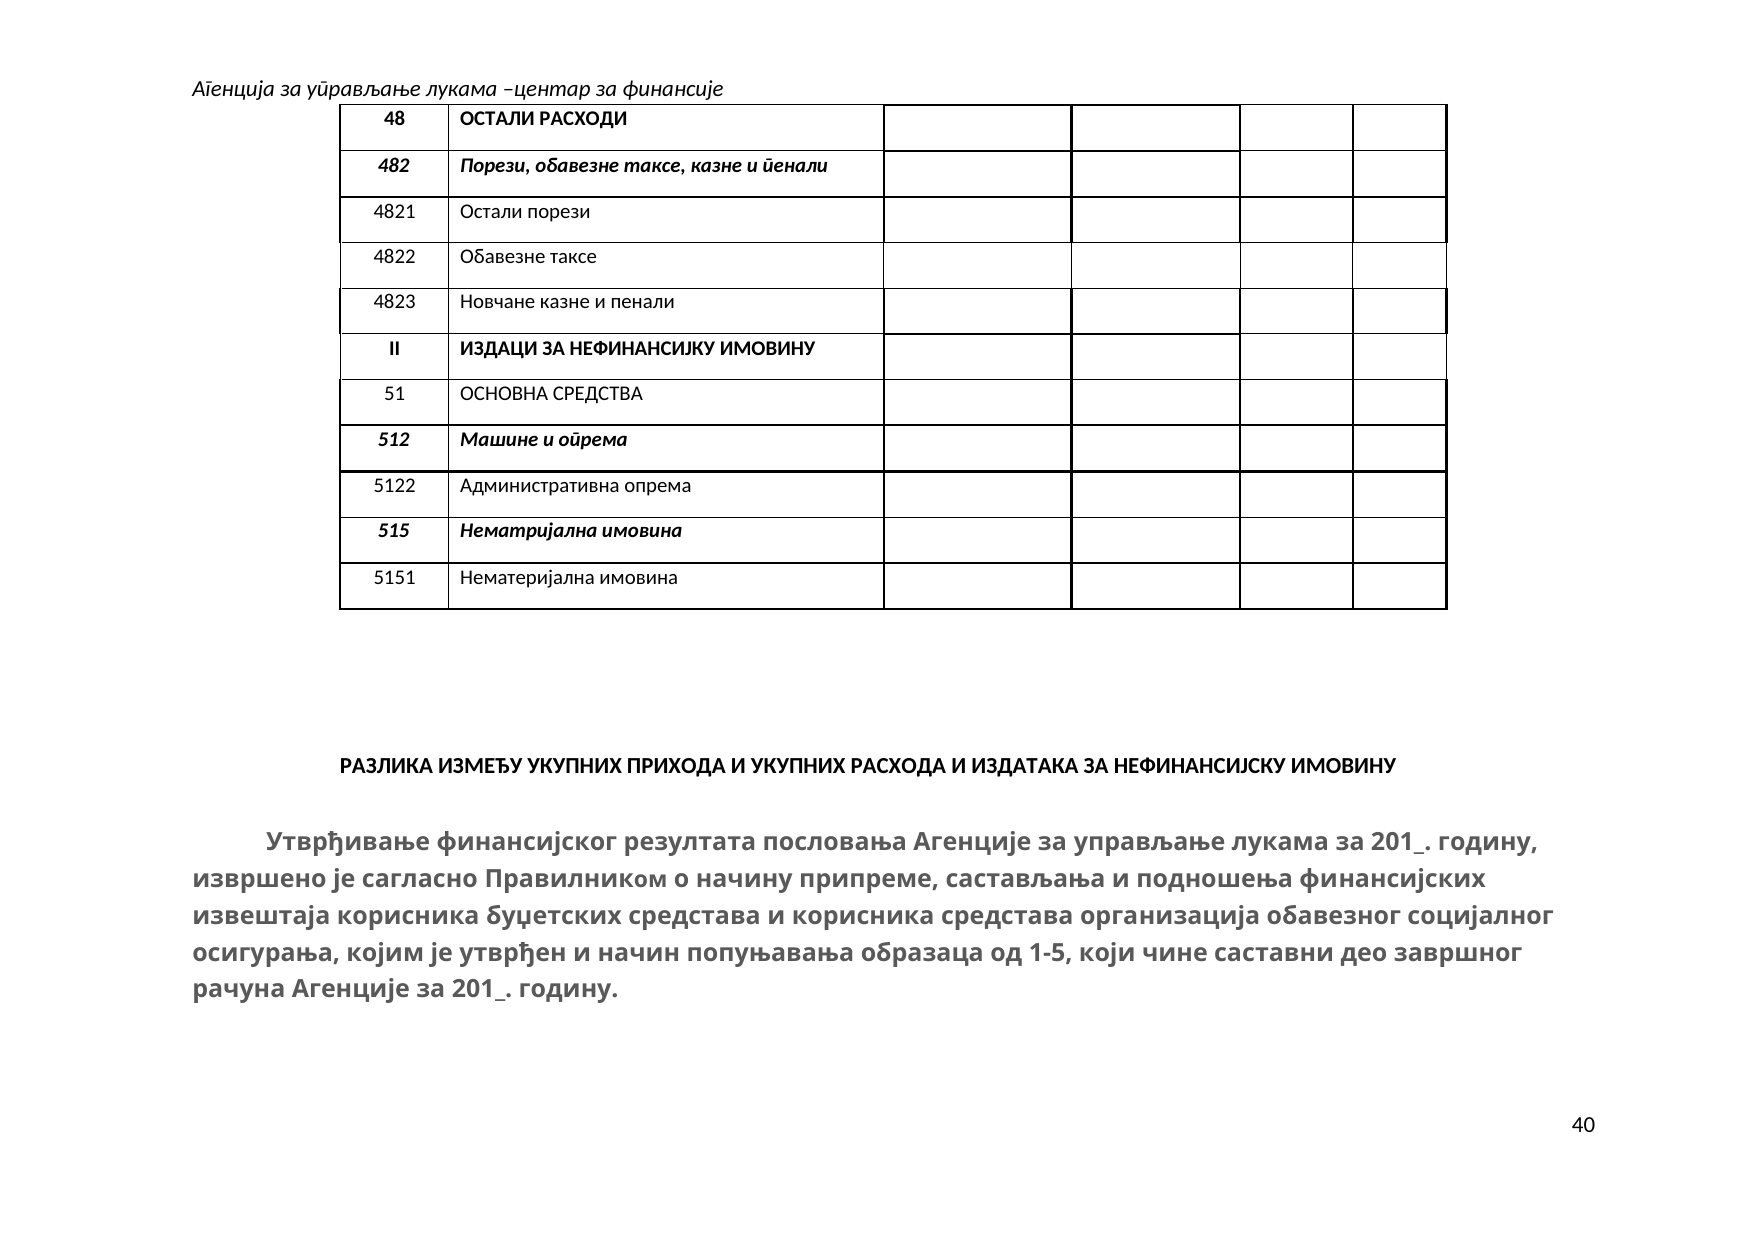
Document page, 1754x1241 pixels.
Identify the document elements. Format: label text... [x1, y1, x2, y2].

table_cell [885, 518, 1070, 562]
table_cell 512 [341, 426, 448, 470]
table_cell ОСНОВНА СРЕДСТВА [449, 380, 883, 424]
table_cell [1354, 105, 1445, 150]
table_cell [1241, 289, 1352, 333]
table_cell [1354, 426, 1445, 470]
table_cell [1354, 198, 1445, 242]
table_cell Обавезне таксе [449, 243, 883, 287]
table_cell [1073, 380, 1239, 424]
table_cell [1354, 289, 1445, 333]
table_cell [1073, 152, 1239, 196]
table_cell 482 [341, 151, 448, 196]
table_cell [1353, 243, 1446, 287]
table_cell 5122 [341, 473, 448, 517]
table_cell 51 [341, 380, 448, 424]
table_cell Порези, обавезне таксе, казне и пенали [449, 151, 883, 196]
table_cell 4823 [341, 289, 448, 333]
table_cell Административна опрема [449, 473, 883, 517]
table_cell 4822 [341, 243, 448, 287]
table_cell [1241, 243, 1352, 287]
table_cell [1073, 473, 1239, 517]
table_cell 5151 [341, 564, 448, 608]
table_cell [1241, 380, 1352, 424]
table_cell ИЗДАЦИ ЗА НЕФИНАНСИЈКУ ИМОВИНУ [449, 334, 883, 379]
table_cell [1072, 243, 1240, 287]
table_cell 48 [341, 105, 448, 150]
table_cell 515 [341, 518, 448, 562]
table_cell [1073, 426, 1239, 470]
table_cell [1354, 334, 1446, 379]
table_cell [1241, 426, 1352, 470]
table_cell Нематеријална имовина [449, 564, 883, 608]
table_cell [885, 426, 1070, 470]
table_cell [1241, 518, 1352, 562]
table_cell [1241, 473, 1352, 517]
table_cell [1073, 335, 1239, 379]
table_cell 4821 [341, 198, 448, 242]
table_cell [1073, 564, 1239, 608]
table_cell [1241, 105, 1352, 150]
table_cell [885, 473, 1070, 517]
subtitle Утврђивање финансијског резултата пословања Агенције за управљање лукама за 201_. годину, извршено је сагласно Правилником о начину припреме, састављања и подношења финансијских извештаја корисника буџетских средстава и корисника средстава организација обавезног социјалног осигурања, којим је утврђен и начин попуњавања образаца од 1-5, који чине саставни део завршног рачуна Агенције за 201_. годину. [192, 824, 1595, 1005]
table_cell [885, 198, 1070, 242]
table_cell [885, 335, 1070, 379]
table_cell [885, 380, 1070, 424]
text РАЗЛИКА ИЗМЕЂУ УКУПНИХ ПРИХОДА И УКУПНИХ РАСХОДА И ИЗДАТАКА ЗА НЕФИНАНСИЈСКУ ИМОВИНУ [266, 751, 1595, 779]
table_cell [1073, 198, 1239, 242]
table_cell [1073, 106, 1239, 150]
table_cell [1354, 518, 1445, 562]
table_cell [1354, 380, 1445, 424]
table_cell [884, 243, 1071, 287]
table_cell Остали порези [449, 198, 883, 242]
table_cell [1073, 518, 1239, 562]
table_cell [885, 106, 1070, 150]
table_cell Новчане казне и пенали [449, 289, 883, 333]
table_cell Машине и опрема [449, 426, 883, 470]
table_cell [1354, 473, 1445, 517]
table_cell II [341, 334, 448, 379]
table_cell [1354, 151, 1445, 196]
table_cell [885, 289, 1070, 333]
table_cell Нематријална имовина [449, 518, 883, 562]
table_cell ОСТАЛИ РАСХОДИ [449, 105, 883, 150]
table_cell [1073, 289, 1239, 333]
table_cell [1241, 564, 1352, 608]
table_cell [1354, 564, 1445, 608]
table_cell [1241, 334, 1352, 379]
table_cell [885, 152, 1070, 196]
table_cell [885, 564, 1070, 608]
table_cell [1241, 151, 1352, 196]
table_cell [1241, 198, 1352, 242]
